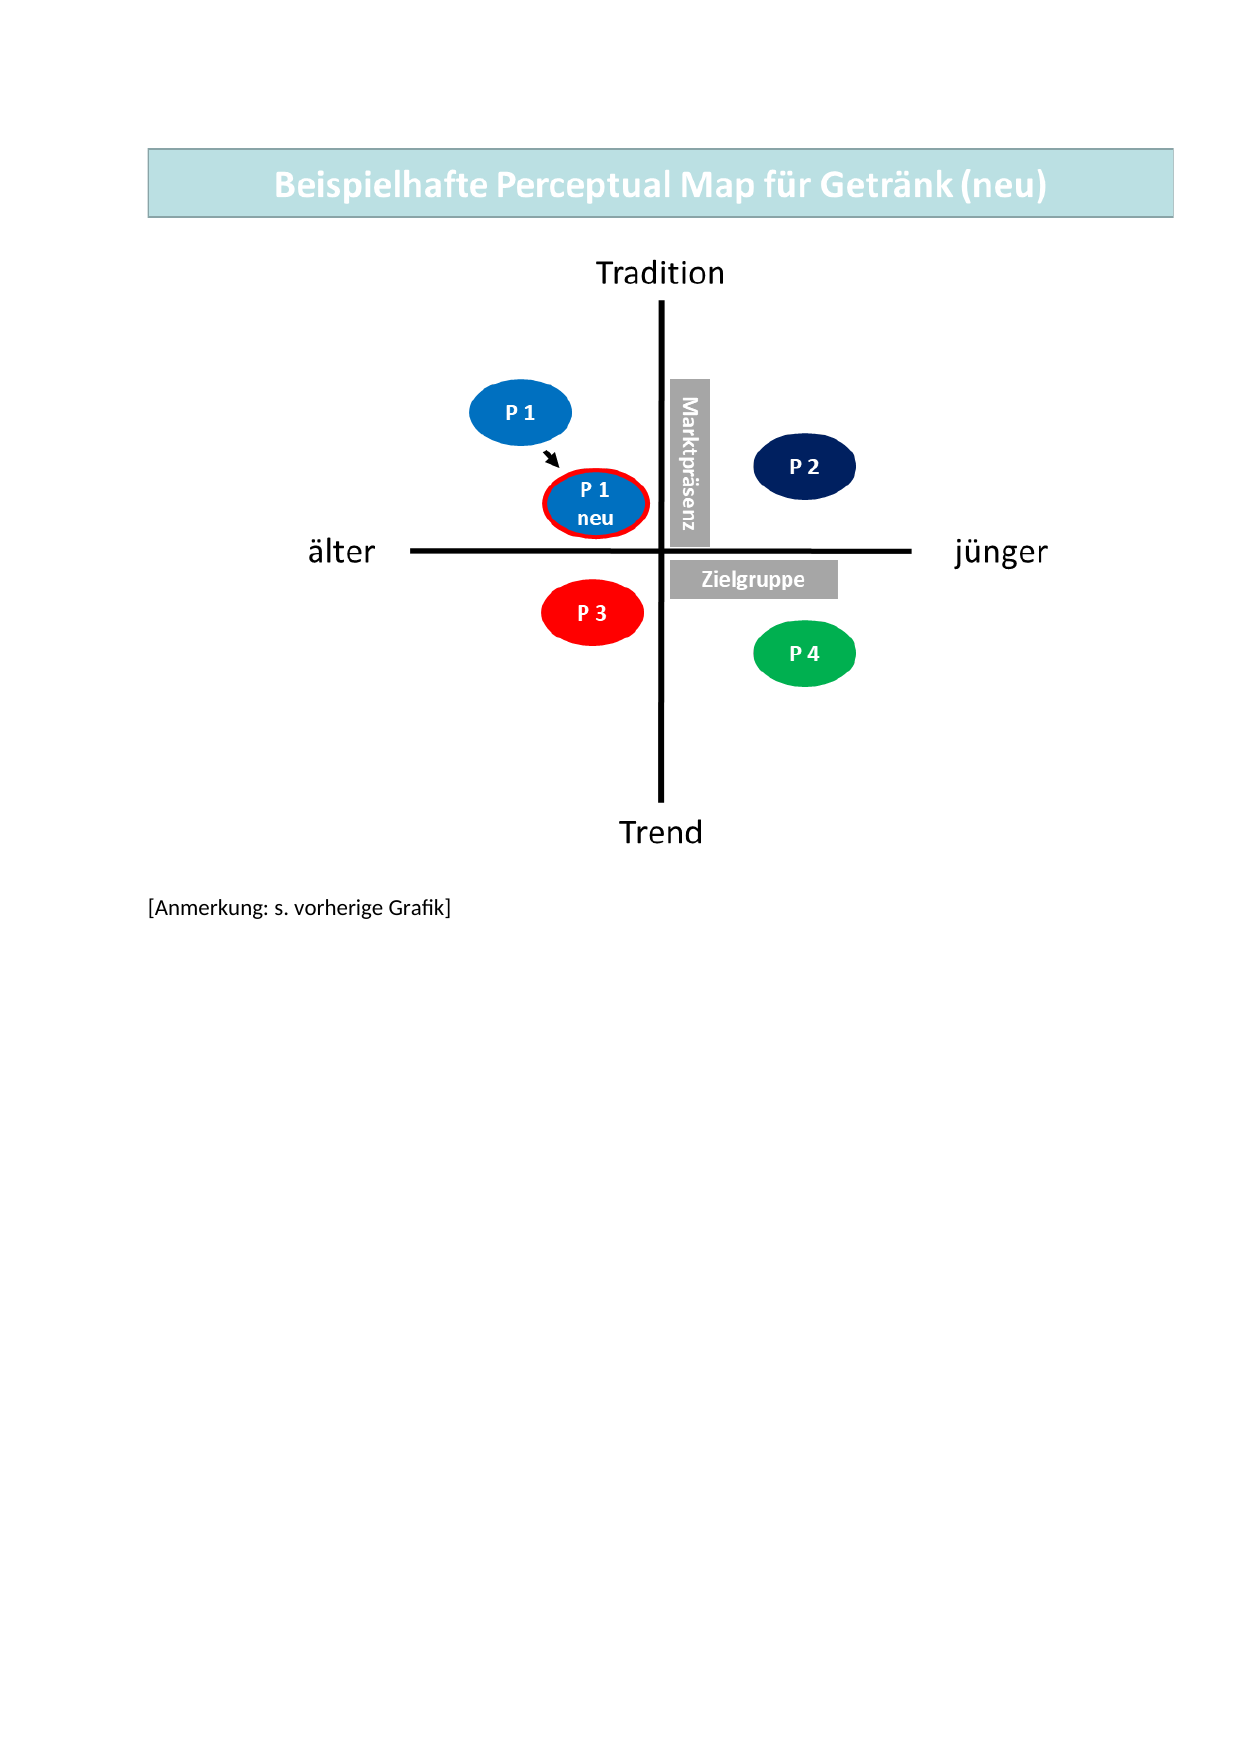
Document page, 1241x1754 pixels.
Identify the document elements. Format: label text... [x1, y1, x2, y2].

picture [147, 147, 1174, 875]
text [Anmerkung: s. vorherige Grafik] [148, 893, 1093, 922]
